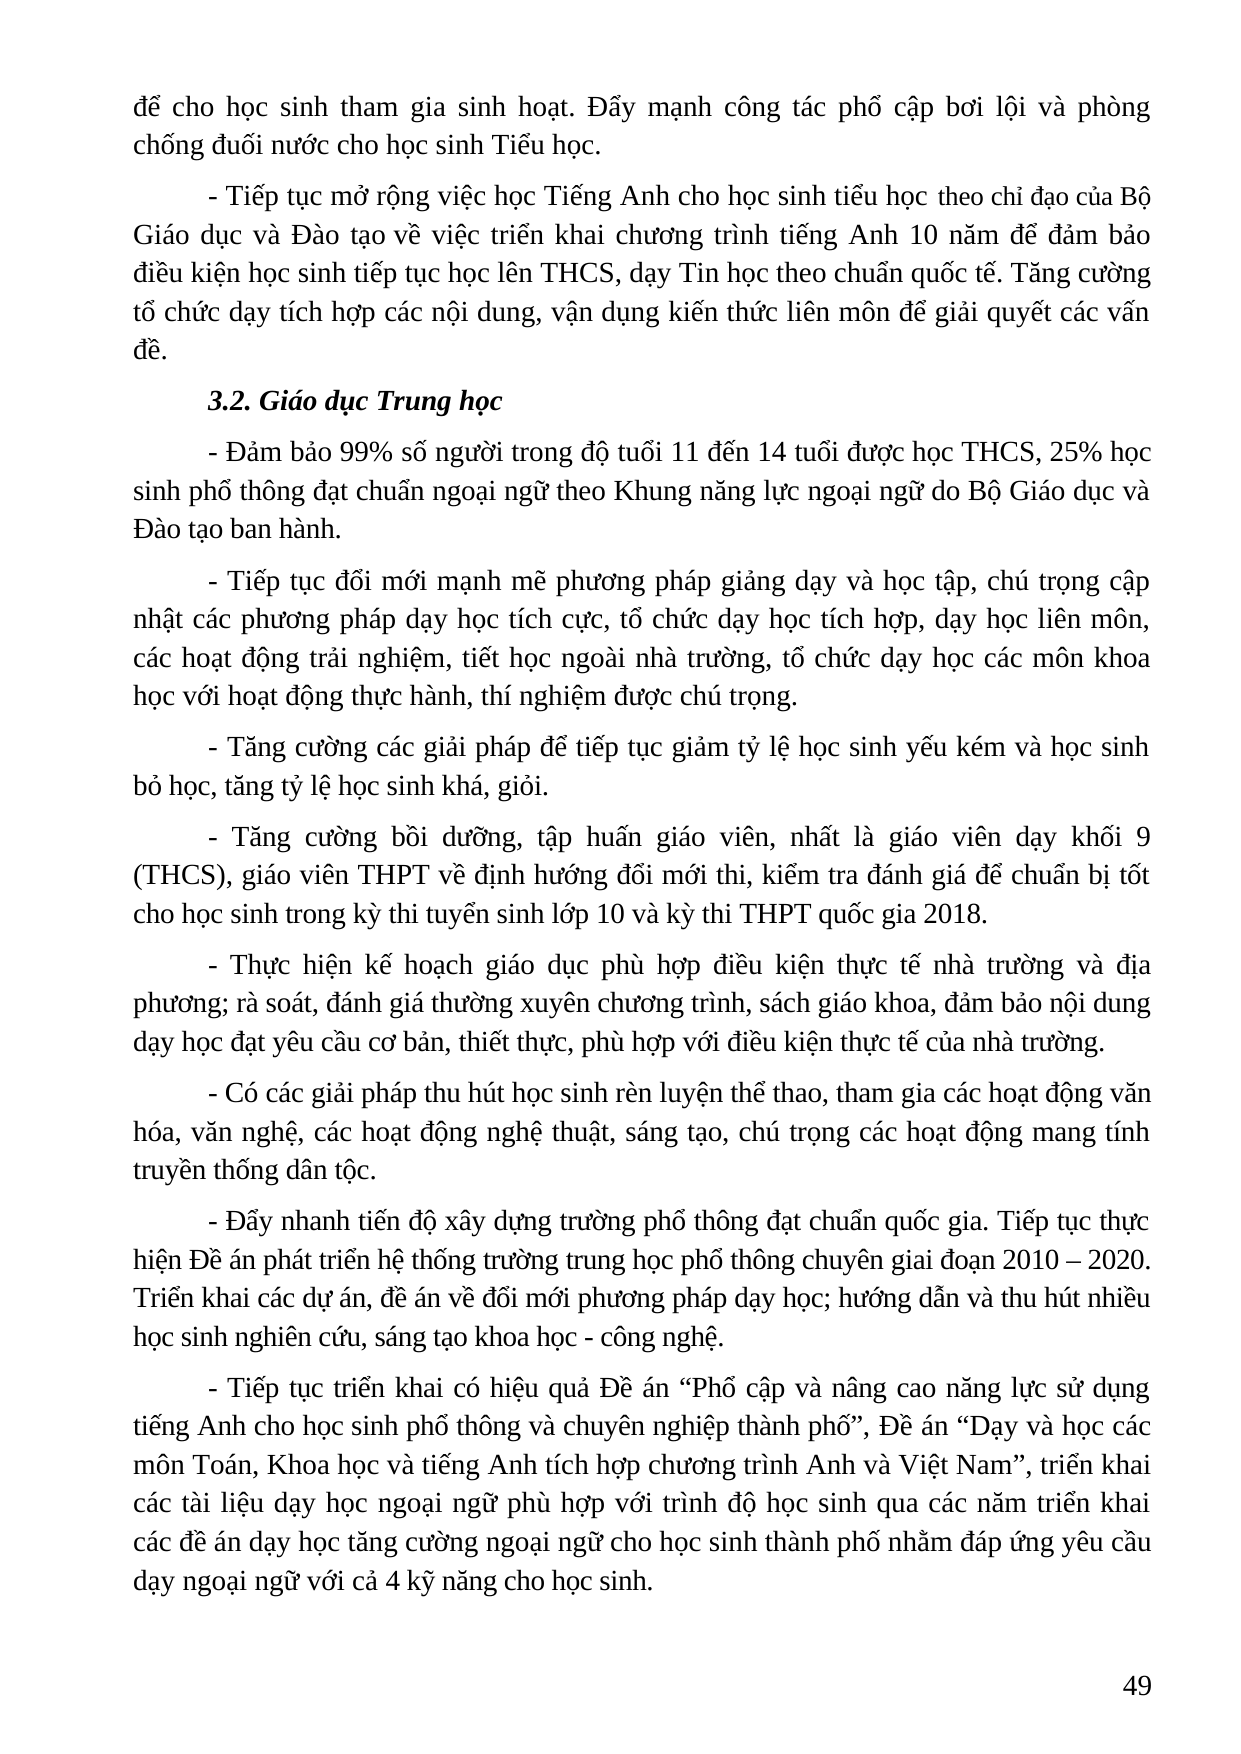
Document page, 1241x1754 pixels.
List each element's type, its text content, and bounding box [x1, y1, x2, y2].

text - Tiếp tục đổi mới mạnh mẽ phương pháp giảng dạy và học tập, chú trọng cập nhật các phương pháp dạy học tích cực, tổ chức dạy học tích hợp, dạy học liên môn, các hoạt động trải nghiệm, tiết học ngoài nhà trường, tổ chức dạy học các môn khoa học với hoạt động thực hành, thí nghiệm được chú trọng. [133, 563, 1152, 712]
text - Có các giải pháp thu hút học sinh rèn luyện thể thao, tham gia các hoạt động văn hóa, văn nghệ, các hoạt động nghệ thuật, sáng tạo, chú trọng các hoạt động mang tính truyền thống dân tộc. [133, 1075, 1152, 1186]
text - Tăng cường bồi dưỡng, tập huấn giáo viên, nhất là giáo viên dạy khối 9 (THCS), giáo viên THPT về định hướng đổi mới thi, kiểm tra đánh giá để chuẩn bị tốt cho học sinh trong kỳ thi tuyển sinh lớp 10 và kỳ thi THPT quốc gia 2018. [133, 819, 1152, 929]
text 3.2. Giáo dục Trung học [208, 383, 1152, 417]
text - Thực hiện kế hoạch giáo dục phù hợp điều kiện thực tế nhà trường và địa phương; rà soát, đánh giá thường xuyên chương trình, sách giáo khoa, đảm bảo nội dung dạy học đạt yêu cầu cơ bản, thiết thực, phù hợp với điều kiện thực tế của nhà trường. [133, 947, 1152, 1058]
text - Đẩy nhanh tiến độ xây dựng trường phổ thông đạt chuẩn quốc gia. Tiếp tục thực hiện Đề án phát triển hệ thống trường trung học phổ thông chuyên giai đoạn 2010 – 2020. Triển khai các dự án, đề án về đổi mới phương pháp dạy học; hướng dẫn và thu hút nhiều học sinh nghiên cứu, sáng tạo khoa học - công nghệ. [133, 1203, 1152, 1352]
text - Tiếp tục mở rộng việc học Tiếng Anh cho học sinh tiểu học theo chỉ đạo của Bộ Giáo dục và Đào tạo về việc triển khai chương trình tiếng Anh 10 năm để đảm bảo điều kiện học sinh tiếp tục học lên THCS, dạy Tin học theo chuẩn quốc tế. Tăng cường tổ chức dạy tích hợp các nội dung, vận dụng kiến thức liên môn để giải quyết các vấn đề. [133, 178, 1152, 366]
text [133, 89, 1152, 161]
text - Tăng cường các giải pháp để tiếp tục giảm tỷ lệ học sinh yếu kém và học sinh bỏ học, tăng tỷ lệ học sinh khá, giỏi. [133, 729, 1152, 801]
text - Tiếp tục triển khai có hiệu quả Đề án “Phổ cập và nâng cao năng lực sử dụng tiếng Anh cho học sinh phổ thông và chuyên nghiệp thành phố”, Đề án “Dạy và học các môn Toán, Khoa học và tiếng Anh tích hợp chương trình Anh và Việt Nam”, triển khai các tài liệu dạy học ngoại ngữ phù hợp với trình độ học sinh qua các năm triển khai các đề án dạy học tăng cường ngoại ngữ cho học sinh thành phố nhằm đáp ứng yêu cầu dạy ngoại ngữ với cả 4 kỹ năng cho học sinh. [133, 1370, 1152, 1596]
text - Đảm bảo 99% số người trong độ tuổi 11 đến 14 tuổi được học THCS, 25% học sinh phổ thông đạt chuẩn ngoại ngữ theo Khung năng lực ngoại ngữ do Bộ Giáo dục và Đào tạo ban hành. [133, 434, 1152, 545]
